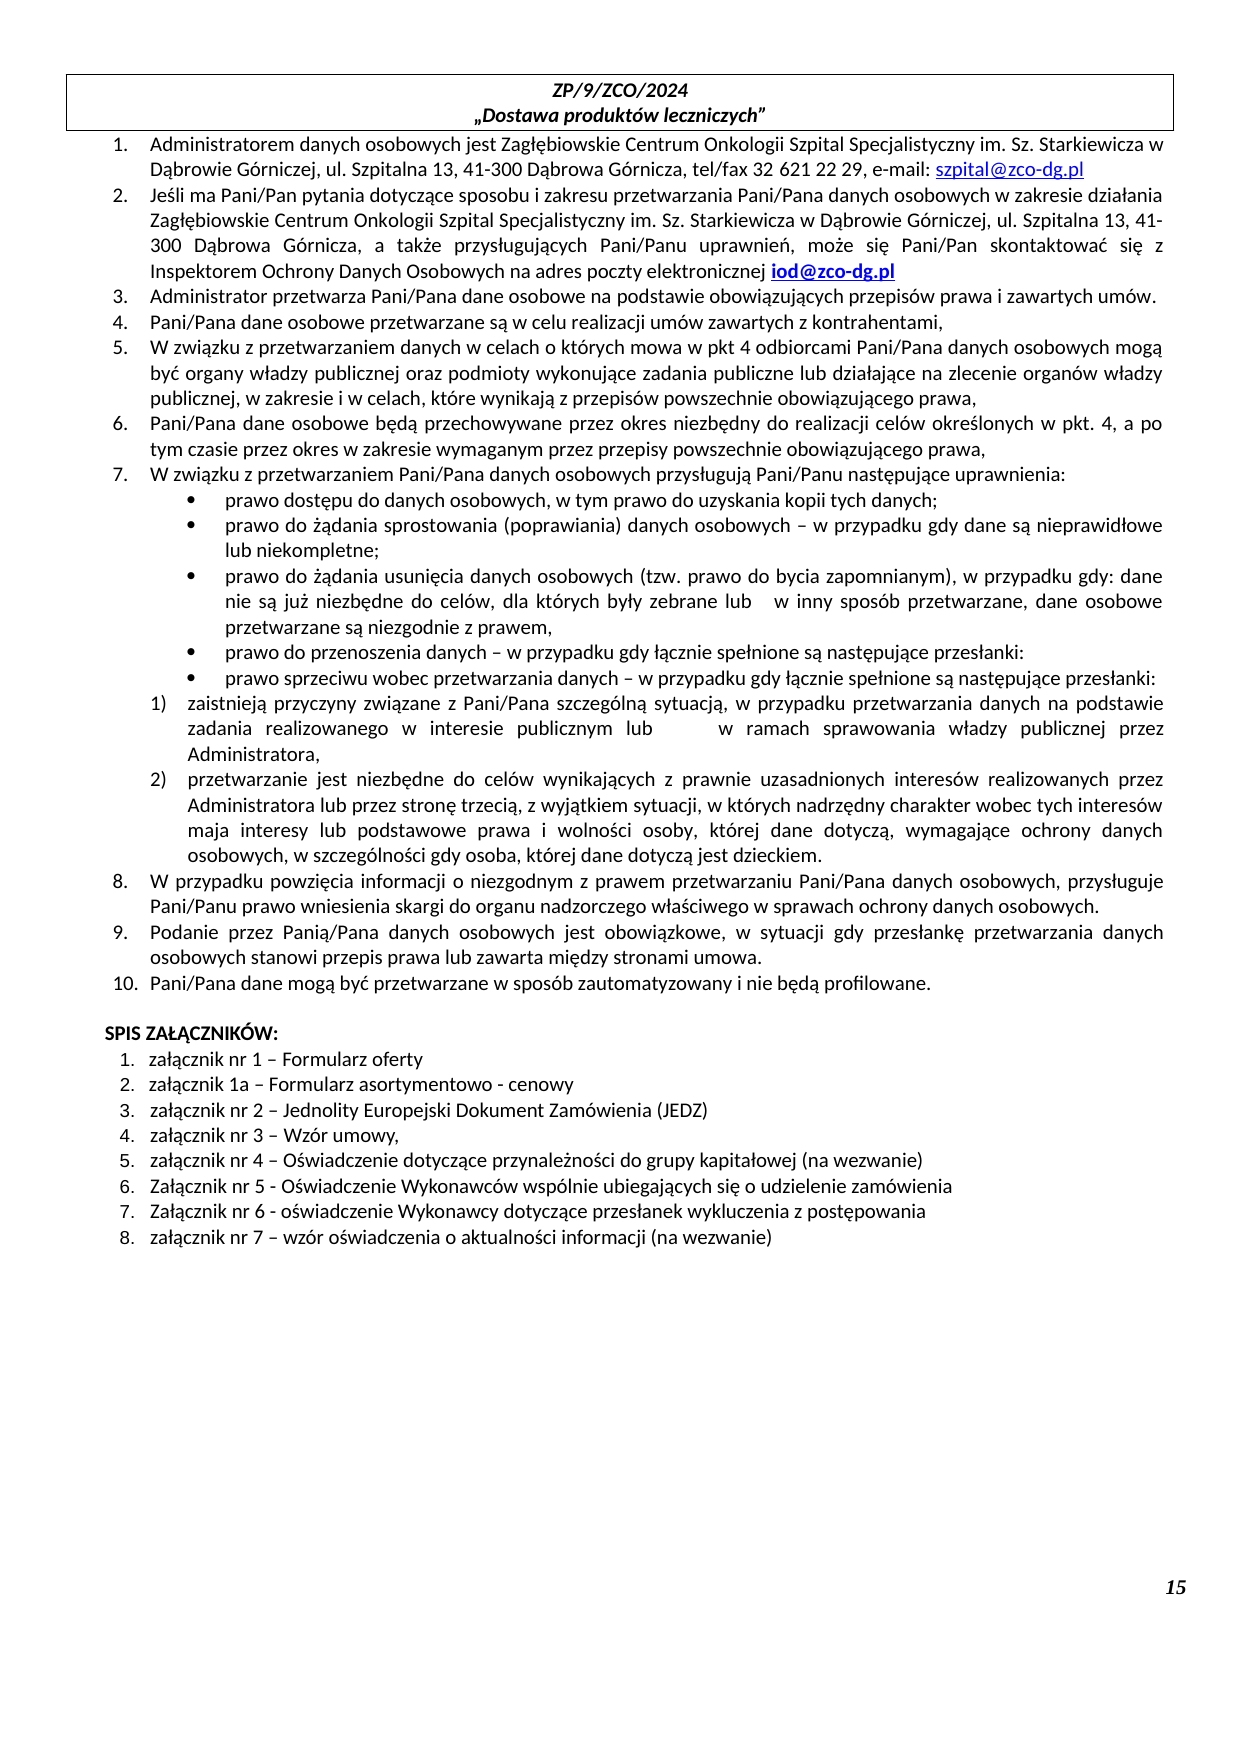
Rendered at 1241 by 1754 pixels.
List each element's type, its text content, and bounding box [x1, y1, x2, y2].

list W związku z przetwarzaniem Pani/Pana danych osobowych przysługują Pani/Panu następujące uprawnienia: [112, 461, 1165, 487]
list przetwarzanie jest niezbędne do celów wynikających z prawnie uzasadnionych interesów realizowanych przez Administratora lub przez stronę trzecią, z wyjątkiem sytuacji, w których nadrzędny charakter wobec tych interesów maja interesy lub podstawowe prawa i wolności osoby, której dane dotyczą, wymagające ochrony danych osobowych, w szczególności gdy osoba, której dane dotyczą jest dzieckiem. [150, 766, 1165, 868]
list prawo sprzeciwu wobec przetwarzania danych – w przypadku gdy łącznie spełnione są następujące przesłanki: [187, 665, 1165, 690]
list Podanie przez Panią/Pana danych osobowych jest obowiązkowe, w sytuacji gdy przesłankę przetwarzania danych osobowych stanowi przepis prawa lub zawarta między stronami umowa. [112, 919, 1165, 970]
list Pani/Pana dane osobowe będą przechowywane przez okres niezbędny do realizacji celów określonych w pkt. 4, a po tym czasie przez okres w zakresie wymaganym przez przepisy powszechnie obowiązującego prawa, [112, 411, 1165, 461]
list prawo dostępu do danych osobowych, w tym prawo do uzyskania kopii tych danych; [187, 487, 1165, 512]
list zaistnieją przyczyny związane z Pani/Pana szczególną sytuacją, w przypadku przetwarzania danych na podstawie zadania realizowanego w interesie publicznym lub w ramach sprawowania władzy publicznej przez Administratora, [150, 690, 1165, 766]
list załącznik nr 1 – Formularz oferty [119, 1046, 1165, 1071]
list Załącznik nr 5 - Oświadczenie Wykonawców wspólnie ubiegających się o udzielenie zamówienia [119, 1173, 1165, 1198]
list załącznik 1a – Formularz asortymentowo - cenowy [119, 1071, 1165, 1097]
list prawo do żądania sprostowania (poprawiania) danych osobowych – w przypadku gdy dane są nieprawidłowe lub niekompletne; [187, 512, 1165, 563]
list Pani/Pana dane osobowe przetwarzane są w celu realizacji umów zawartych z kontrahentami, [112, 309, 1165, 334]
list W przypadku powzięcia informacji o niezgodnym z prawem przetwarzaniu Pani/Pana danych osobowych, przysługuje Pani/Panu prawo wniesienia skargi do organu nadzorczego właściwego w sprawach ochrony danych osobowych. [112, 868, 1165, 919]
list prawo do przenoszenia danych – w przypadku gdy łącznie spełnione są następujące przesłanki: [187, 639, 1165, 665]
list Pani/Pana dane mogą być przetwarzane w sposób zautomatyzowany i nie będą profilowane. [112, 970, 1165, 995]
list załącznik nr 2 – Jednolity Europejski Dokument Zamówienia (JEDZ) [119, 1097, 1165, 1122]
list Administratorem danych osobowych jest Zagłębiowskie Centrum Onkologii Szpital Specjalistyczny im. Sz. Starkiewicza w Dąbrowie Górniczej, ul. Szpitalna 13, 41-300 Dąbrowa Górnicza, tel/fax 32 621 22 29, e-mail: szpital@zco-dg.pl [112, 131, 1165, 182]
list Załącznik nr 6 - oświadczenie Wykonawcy dotyczące przesłanek wykluczenia z postępowania [119, 1198, 1165, 1224]
list Administrator przetwarza Pani/Pana dane osobowe na podstawie obowiązujących przepisów prawa i zawartych umów. [112, 283, 1165, 309]
list załącznik nr 7 – wzór oświadczenia o aktualności informacji (na wezwanie) [119, 1224, 1165, 1249]
list załącznik nr 4 – Oświadczenie dotyczące przynależności do grupy kapitałowej (na wezwanie) [119, 1148, 1165, 1173]
list prawo do żądania usunięcia danych osobowych (tzw. prawo do bycia zapomnianym), w przypadku gdy: dane nie są już niezbędne do celów, dla których były zebrane lub w inny sposób przetwarzane, dane osobowe przetwarzane są niezgodnie z prawem, [187, 563, 1165, 639]
list Jeśli ma Pani/Pan pytania dotyczące sposobu i zakresu przetwarzania Pani/Pana danych osobowych w zakresie działania Zagłębiowskie Centrum Onkologii Szpital Specjalistyczny im. Sz. Starkiewicza w Dąbrowie Górniczej, ul. Szpitalna 13, 41-300 Dąbrowa Górnicza, a także przysługujących Pani/Panu uprawnień, może się Pani/Pan skontaktować się z Inspektorem Ochrony Danych Osobowych na adres poczty elektronicznej iod@zco-dg.pl [112, 182, 1165, 283]
list załącznik nr 3 – Wzór umowy, [119, 1122, 1165, 1148]
text SPIS ZAŁĄCZNIKÓW: [104, 1021, 1165, 1046]
list W związku z przetwarzaniem danych w celach o których mowa w pkt 4 odbiorcami Pani/Pana danych osobowych mogą być organy władzy publicznej oraz podmioty wykonujące zadania publiczne lub działające na zlecenie organów władzy publicznej, w zakresie i w celach, które wynikają z przepisów powszechnie obowiązującego prawa, [112, 334, 1165, 411]
